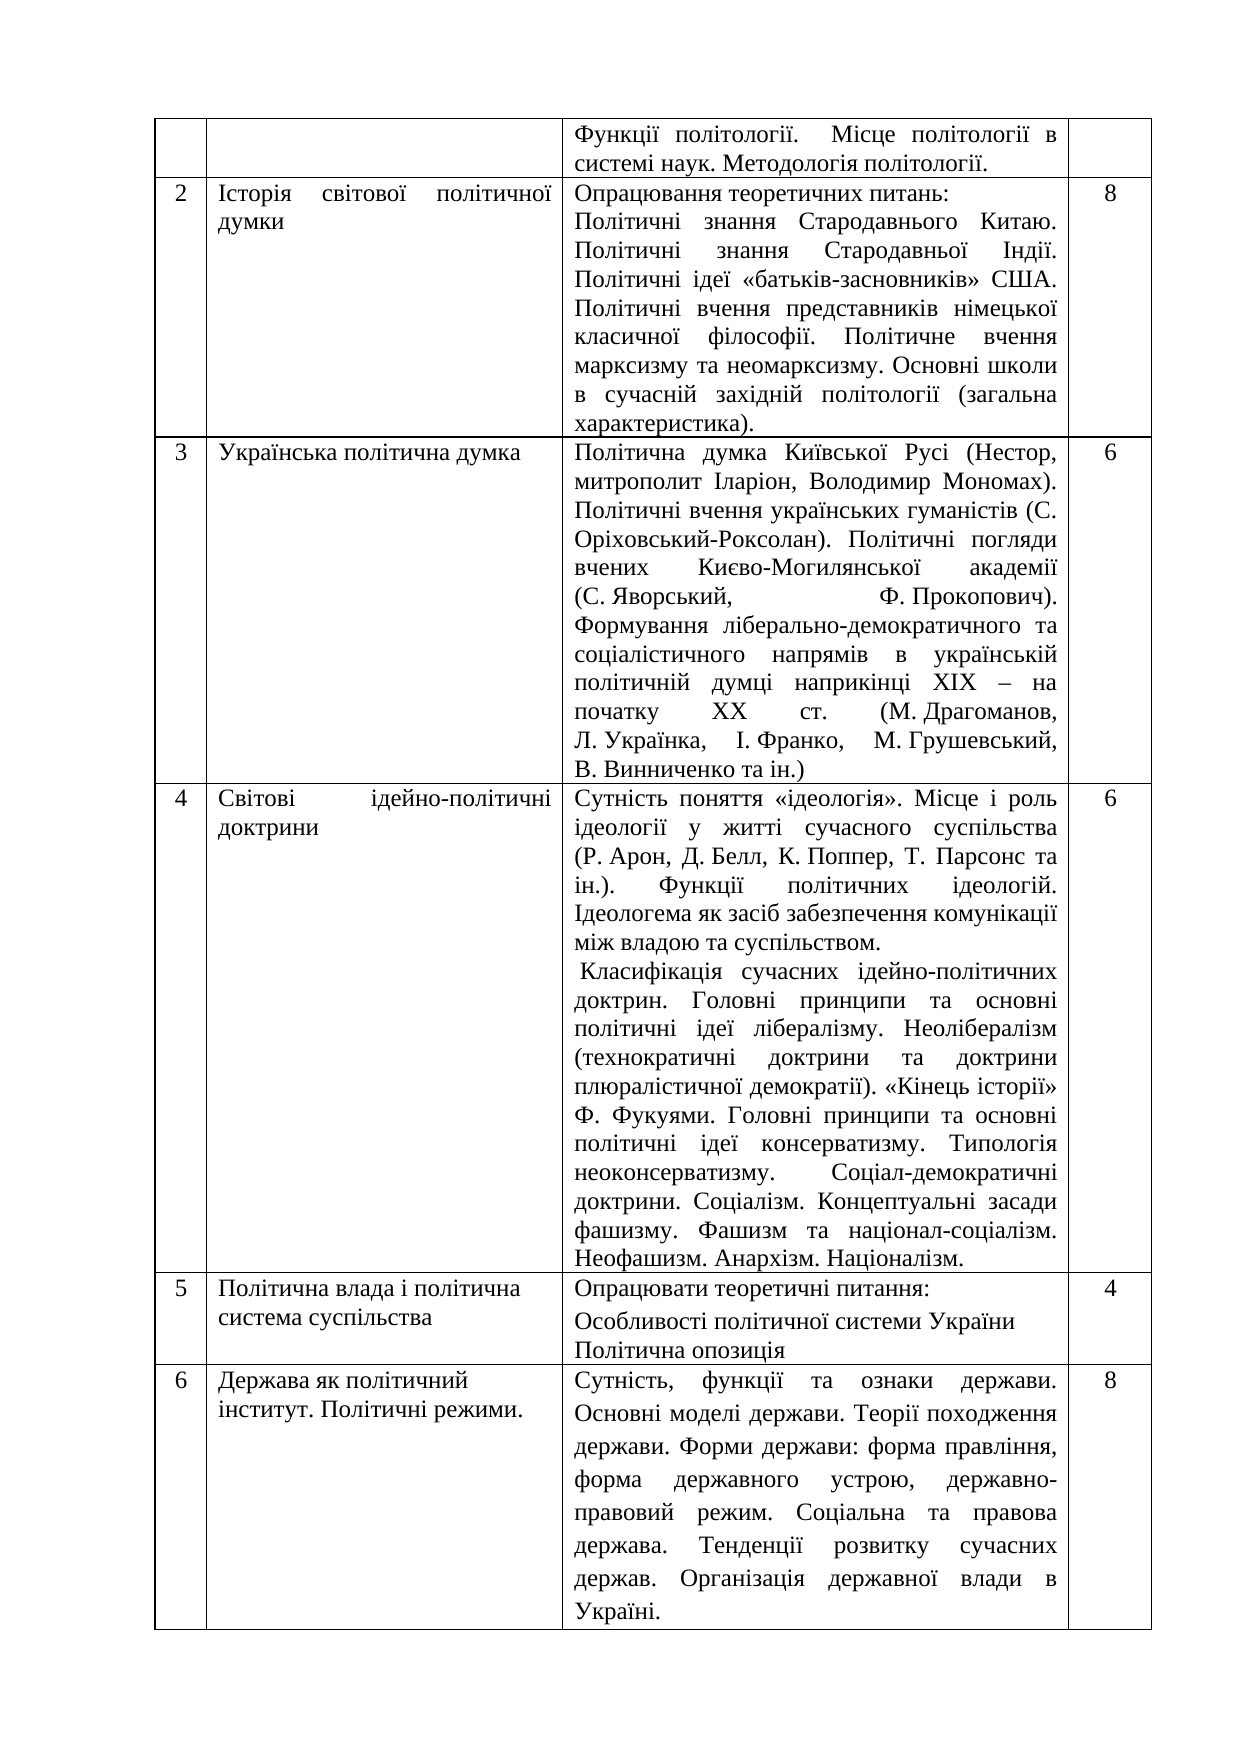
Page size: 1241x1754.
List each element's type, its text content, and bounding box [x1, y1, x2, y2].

table_cell Українська політична думка [207, 438, 562, 782]
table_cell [207, 1365, 562, 1629]
table_cell 6 [156, 1365, 206, 1629]
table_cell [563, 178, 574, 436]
table_cell 2 [156, 178, 206, 436]
table_cell 8 [1069, 1365, 1151, 1629]
table_cell 6 [1069, 784, 1151, 1272]
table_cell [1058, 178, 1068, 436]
table_cell Політична влада і політична система суспільства [207, 1273, 562, 1364]
table_cell Опрацювати теоретичні питання: Особливості політичної системи України Політична опозиція [563, 1273, 1068, 1364]
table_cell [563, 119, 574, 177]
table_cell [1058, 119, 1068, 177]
table_cell Політична думка Київської Русі (Нестор, митрополит Іларіон, Володимир Мономах). Політичні вчення українських гуманістів (С. Оріховський-Роксолан). Політичні погляди вчених Києво-Могилянської академії (С. Яворський, Ф. Прокопович). Формування ліберально-демократичного та соціалістичного напрямів в українській політичній думці наприкінці ХІХ – на початку ХХ ст. (М. Драгоманов, Л. Українка, І. Франко, М. Грушевський, В. Винниченко та ін.) [563, 438, 1068, 782]
table_cell 8 [1069, 178, 1151, 436]
table_cell 6 [1069, 438, 1151, 782]
table_cell Історія світової політичної думки [207, 178, 562, 436]
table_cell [207, 119, 562, 177]
table_cell 1 [156, 119, 206, 177]
table_cell 6 [1069, 119, 1151, 177]
table_cell 5 [156, 1273, 206, 1364]
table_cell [563, 1365, 1068, 1629]
table_cell 4 [156, 784, 206, 1272]
table_cell Сутність поняття «ідеологія». Місце і роль ідеології у житті сучасного суспільства (Р. Арон, Д. Белл, К. Поппер, Т. Парсонс та ін.). Функції політичних ідеологій. Ідеологема як засіб забезпечення комунікації між владою та суспільством. Класифікація сучасних ідейно-політичних доктрин. Головні принципи та основні політичні ідеї лібералізму. Неолібералізм (технократичні доктрини та доктрини плюралістичної демократії). «Кінець історії» Ф. Фукуями. Головні принципи та основні політичні ідеї консерватизму. Типологія неоконсерватизму. Соціал-демократичні доктрини. Соціалізм. Концептуальні засади фашизму. Фашизм та націонал-соціалізм. Неофашизм. Анархізм. Націоналізм. [563, 784, 1068, 1272]
table_cell 4 [1069, 1273, 1151, 1364]
table_cell Світові ідейно-політичні доктрини [207, 784, 562, 1272]
table_cell 3 [156, 438, 206, 782]
